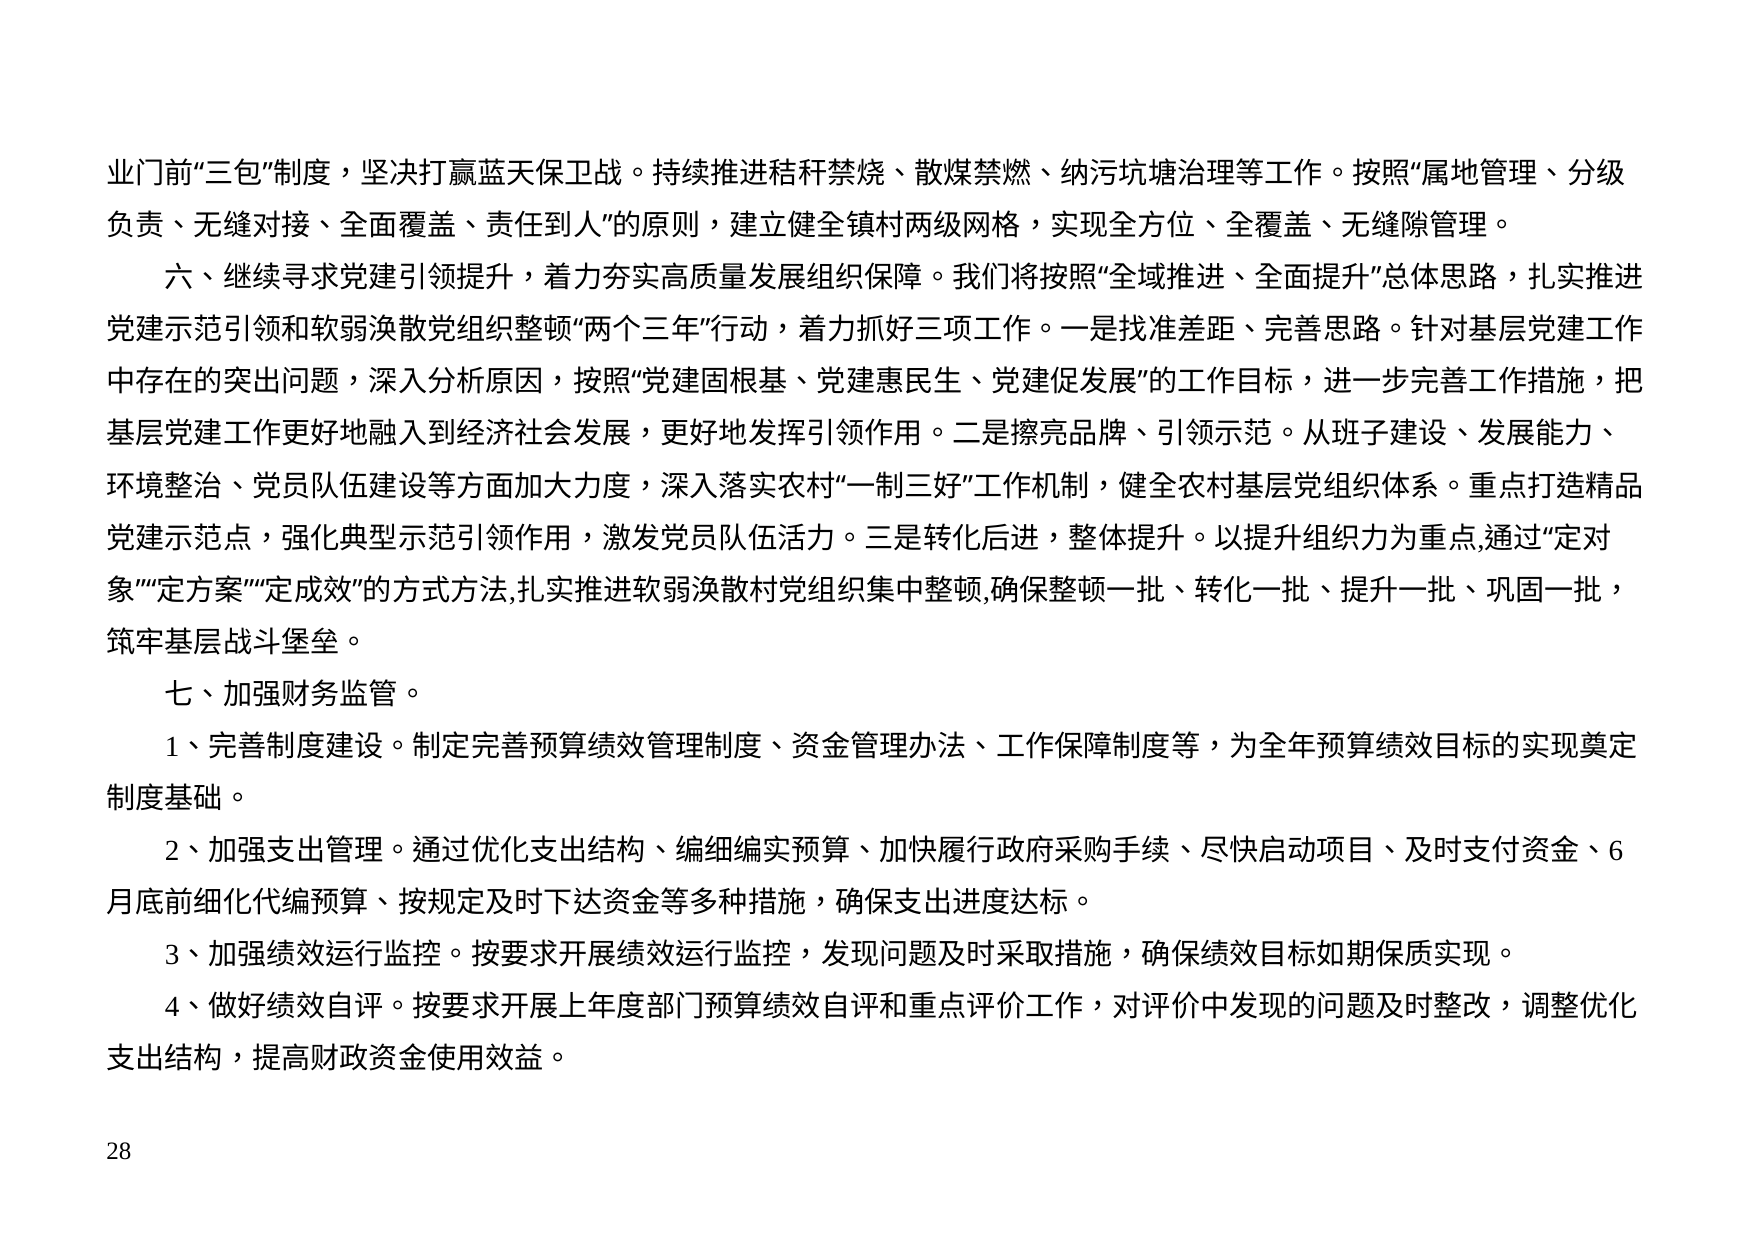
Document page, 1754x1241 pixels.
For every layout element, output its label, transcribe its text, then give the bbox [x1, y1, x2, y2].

text 六、继续寻求党建引领提升，着力夯实高质量发展组织保障。我们将按照“全域推进、全面提升”总体思路，扎实推进党建示范引领和软弱涣散党组织整顿“两个三年”行动，着力抓好三项工作。一是找准差距、完善思路。针对基层党建工作中存在的突出问题，深入分析原因，按照“党建固根基、党建惠民生、党建促发展”的工作目标，进一步完善工作措施，把基层党建工作更好地融入到经济社会发展，更好地发挥引领作用。二是擦亮品牌、引领示范。从班子建设、发展能力、环境整治、党员队伍建设等方面加大力度，深入落实农村“一制三好”工作机制，健全农村基层党组织体系。重点打造精品党建示范点，强化典型示范引领作用，激发党员队伍活力。三是转化后进，整体提升。以提升组织力为重点,通过“定对象”“定方案”“定成效”的方式方法,扎实推进软弱涣散村党组织集中整顿,确保整顿一批、转化一批、提升一批、巩固一批，筑牢基层战斗堡垒。 [106, 246, 1648, 663]
text 2、加强支出管理。通过优化支出结构、编细编实预算、加快履行政府采购手续、尽快启动项目、及时支付资金、6月底前细化代编预算、按规定及时下达资金等多种措施，确保支出进度达标。 [106, 819, 1648, 923]
text 七、加强财务监管。 [106, 663, 1648, 715]
text 4、做好绩效自评。按要求开展上年度部门预算绩效自评和重点评价工作，对评价中发现的问题及时整改，调整优化支出结构，提高财政资金使用效益。 [106, 975, 1648, 1079]
text 3、加强绩效运行监控。按要求开展绩效运行监控，发现问题及时采取措施，确保绩效目标如期保质实现。 [106, 923, 1648, 975]
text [106, 142, 1648, 246]
text 1、完善制度建设。制定完善预算绩效管理制度、资金管理办法、工作保障制度等，为全年预算绩效目标的实现奠定制度基础。 [106, 715, 1648, 819]
